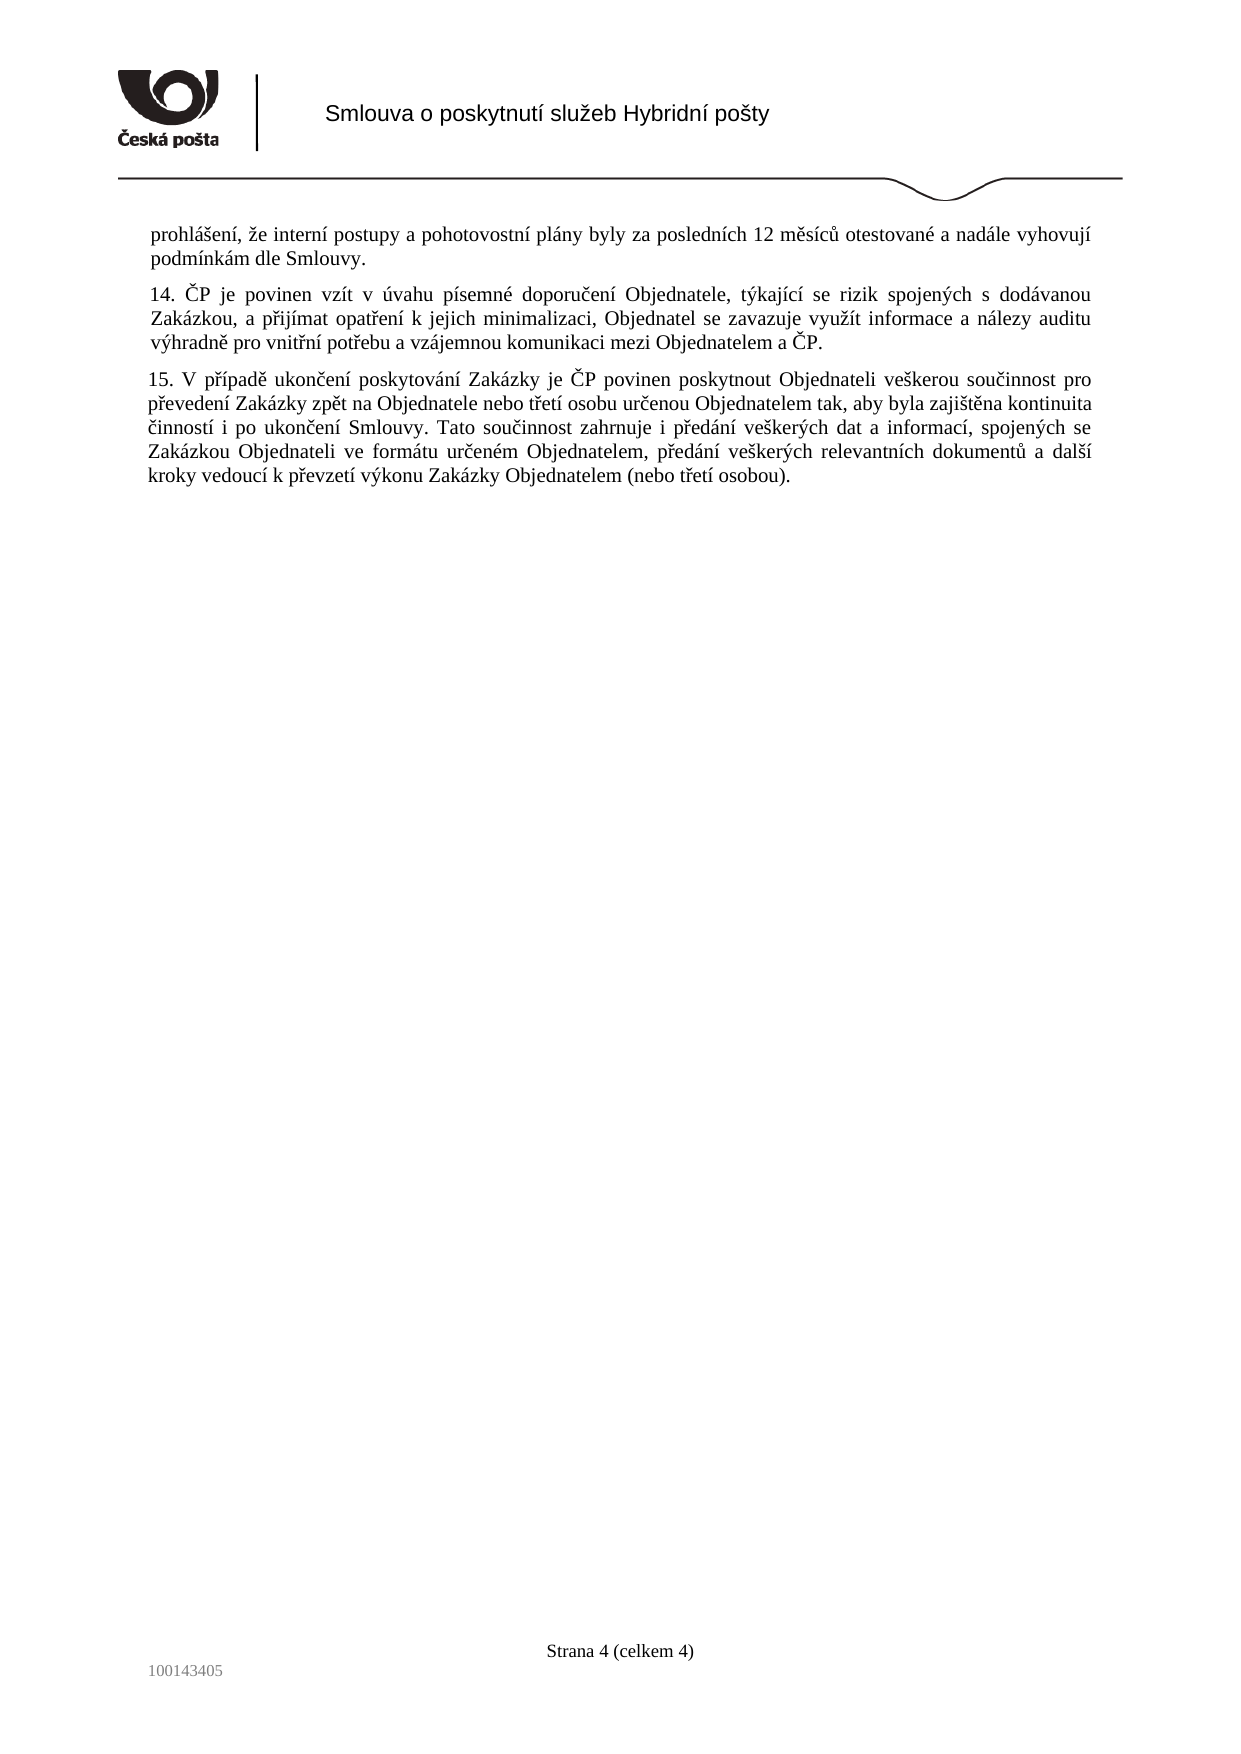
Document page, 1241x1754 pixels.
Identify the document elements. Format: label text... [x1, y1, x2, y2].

text 15. V případě ukončení poskytování Zakázky je ČP povinen poskytnout Objednateli veškerou součinnost pro převedení Zakázky zpět na Objednatele nebo třetí osobu určenou Objednatelem tak, aby byla zajištěna kontinuita činností i po ukončení Smlouvy. Tato součinnost zahrnuje i předání veškerých dat a informací, spojených se Zakázkou Objednateli ve formátu určeném Objednatelem, předání veškerých relevantních dokumentů a další kroky vedoucí k převzetí výkonu Zakázky Objednatelem (nebo třetí osobou). [148, 367, 1093, 487]
picture [118, 177, 1123, 201]
picture [118, 70, 219, 148]
text 14. ČP je povinen vzít v úvahu písemné doporučení Objednatele, týkající se rizik spojených s dodávanou Zakázkou, a přijímat opatření k jejich minimalizaci, Objednatel se zavazuje využít informace a nálezy auditu výhradně pro vnitřní potřebu a vzájemnou komunikaci mezi Objednatelem a ČP. [149, 282, 1093, 354]
